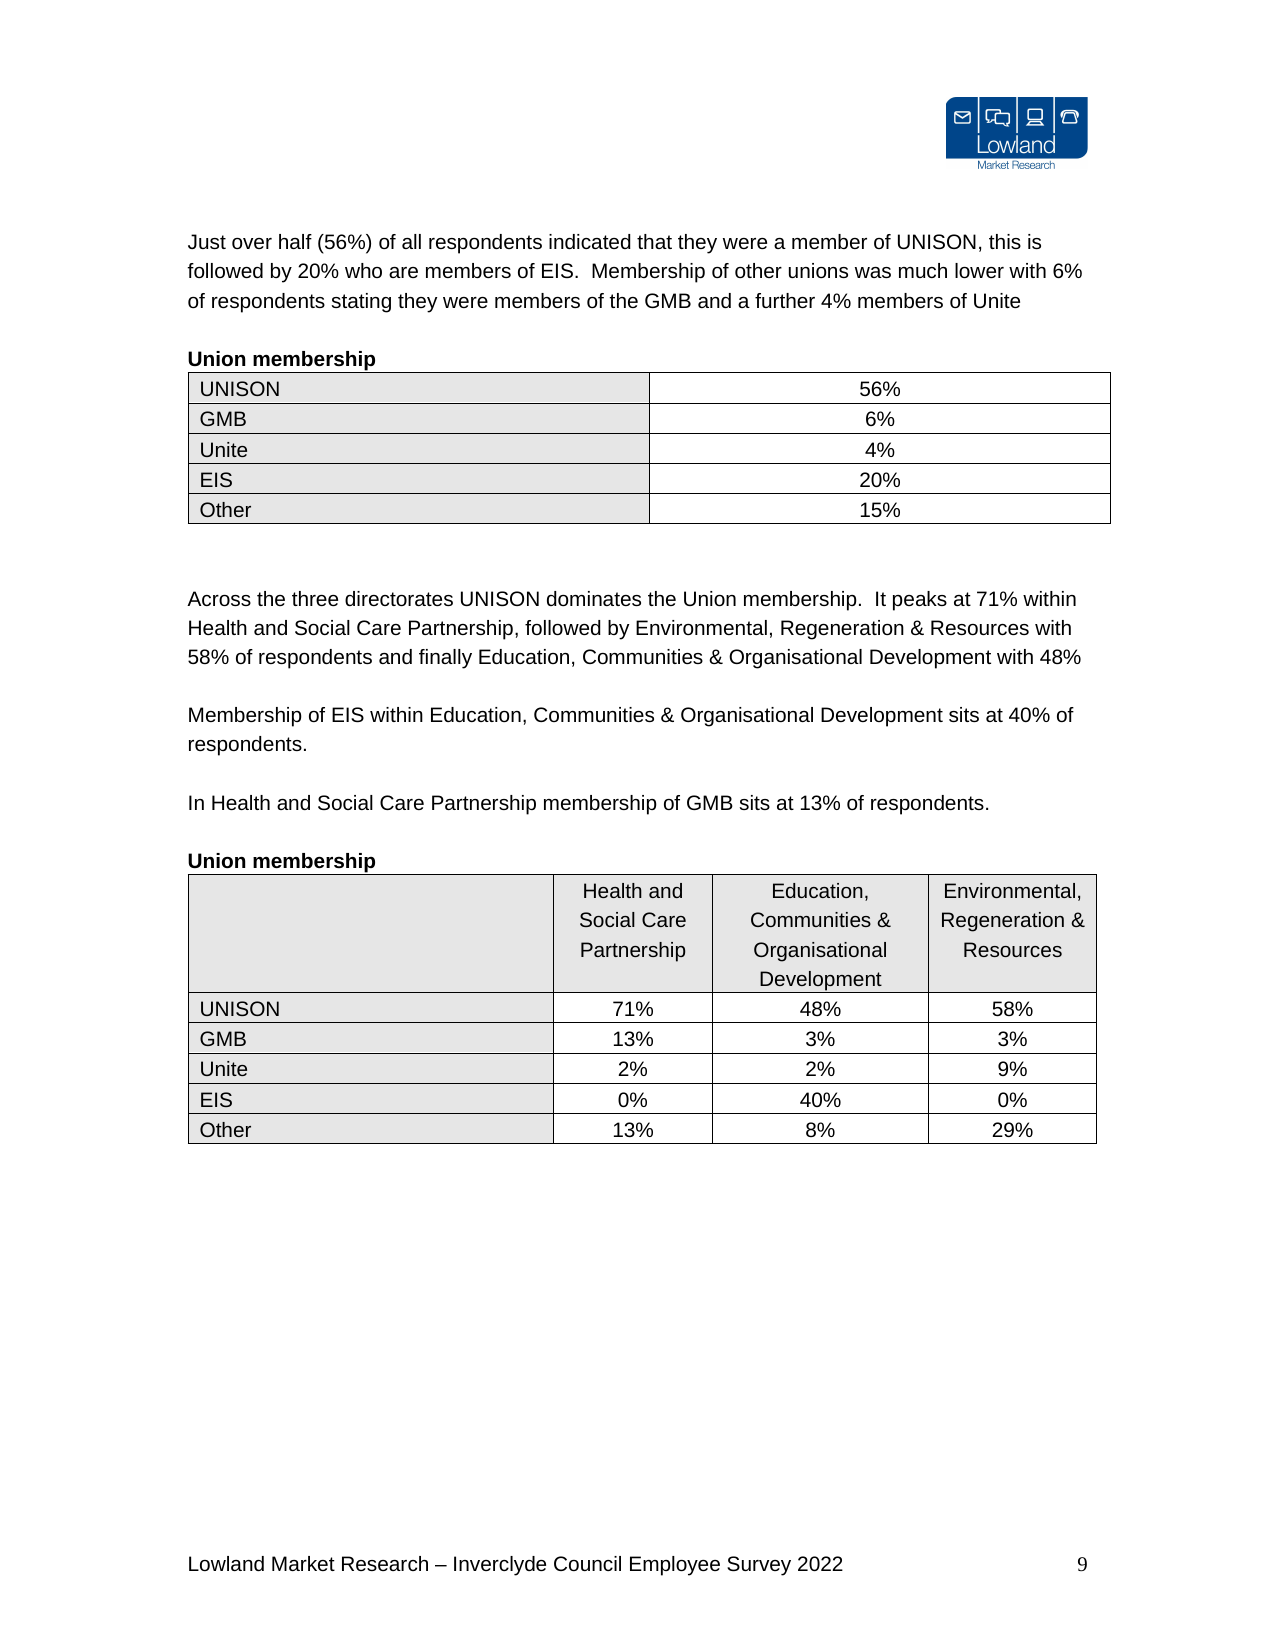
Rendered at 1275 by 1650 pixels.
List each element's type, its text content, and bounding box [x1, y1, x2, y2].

picture [946, 97, 1088, 169]
table_cell 15% [650, 494, 1110, 523]
text Union membership [187, 343, 1087, 372]
table_cell 2% [713, 1054, 928, 1083]
table_cell 3% [713, 1023, 928, 1052]
table_header Education, Communities & Organisational Development [713, 875, 928, 992]
table_cell 29% [929, 1114, 1096, 1143]
text Across the three directorates UNISON dominates the Union membership. It peaks at 71% within Health and Social Care Partnership, followed by Environmental, Regeneration & Resources with 58% of respondents and finally Education, Communities & Organisational Development with 48% [187, 583, 1087, 670]
table_cell GMB [189, 1023, 553, 1052]
table_header Environmental, Regeneration & Resources [929, 875, 1096, 992]
table_cell Unite [189, 434, 649, 463]
table_cell 58% [929, 993, 1096, 1022]
table_cell EIS [189, 464, 649, 493]
table_cell Other [189, 494, 649, 523]
table_cell 3% [929, 1023, 1096, 1052]
text In Health and Social Care Partnership membership of GMB sits at 13% of respondents. [187, 787, 1087, 816]
table_cell 71% [554, 993, 712, 1022]
table_cell 8% [713, 1114, 928, 1143]
table_cell 0% [554, 1084, 712, 1113]
table_cell 13% [554, 1023, 712, 1052]
text Union membership [187, 845, 1087, 874]
table_cell Unite [189, 1054, 553, 1083]
table_cell 4% [650, 434, 1110, 463]
table_cell 0% [929, 1084, 1096, 1113]
table_cell UNISON [189, 993, 553, 1022]
text Just over half (56%) of all respondents indicated that they were a member of UNISON, this is followed by 20% who are members of EIS. Membership of other unions was much lower with 6% of respondents stating they were members of the GMB and a further 4% members of Unite [187, 226, 1087, 314]
table_header UNISON [189, 373, 649, 402]
table_cell 9% [929, 1054, 1096, 1083]
table_cell GMB [189, 404, 649, 433]
table_cell 48% [713, 993, 928, 1022]
table_cell 13% [554, 1114, 712, 1143]
table_cell 20% [650, 464, 1110, 493]
table_header 56% [650, 373, 1110, 402]
text Membership of EIS within Education, Communities & Organisational Development sits at 40% of respondents. [187, 699, 1087, 758]
table_cell 6% [650, 404, 1110, 433]
table_cell EIS [189, 1084, 553, 1113]
table_cell 40% [713, 1084, 928, 1113]
table_header [189, 875, 553, 992]
table_cell 2% [554, 1054, 712, 1083]
table_cell Other [189, 1114, 553, 1143]
table_header Health and Social Care Partnership [554, 875, 712, 992]
